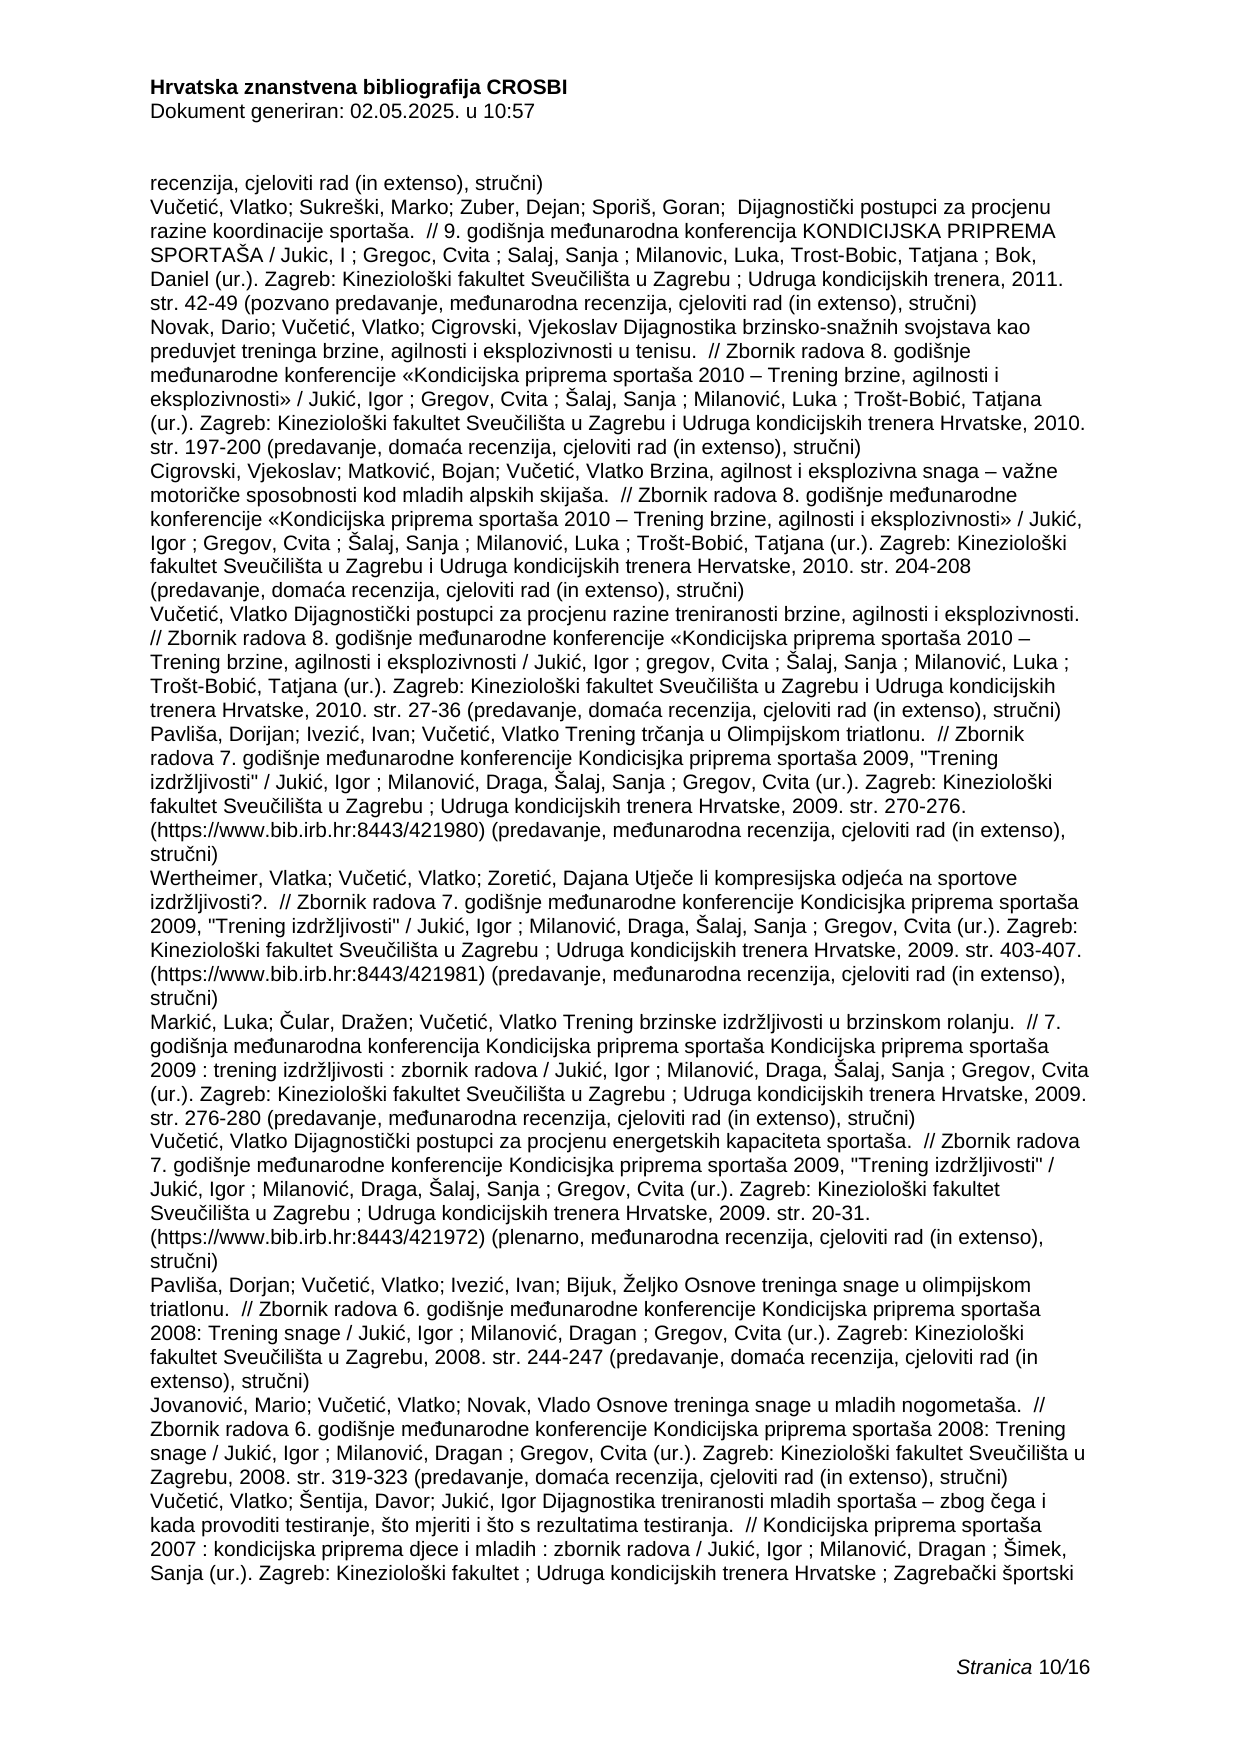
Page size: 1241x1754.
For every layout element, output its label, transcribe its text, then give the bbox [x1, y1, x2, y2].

text Pavliša, Dorijan; Ivezić, Ivan; Vučetić, Vlatko [150, 722, 1090, 866]
text Markić, Luka; Čular, Dražen; Vučetić, Vlatko [150, 1009, 1090, 1129]
text Novak, Dario; Vučetić, Vlatko; Cigrovski, Vjekoslav [150, 315, 1090, 458]
text Cigrovski, Vjekoslav; Matković, Bojan; Vučetić, Vlatko [150, 458, 1090, 602]
text Vučetić, Vlatko [150, 602, 1090, 722]
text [150, 1489, 1090, 1584]
text Vučetić, Vlatko [150, 1129, 1090, 1273]
text Vučetić, Vlatko; Sukreški, Marko; Zuber, Dejan; Sporiš, Goran; [150, 195, 1090, 315]
text Jovanović, Mario; Vučetić, Vlatko; Novak, Vlado [150, 1393, 1090, 1489]
text Pavliša, Dorjan; Vučetić, Vlatko; Ivezić, Ivan; Bijuk, Željko [150, 1273, 1090, 1393]
text Wertheimer, Vlatka; Vučetić, Vlatko; Zoretić, Dajana [150, 866, 1090, 1009]
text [150, 171, 1090, 195]
